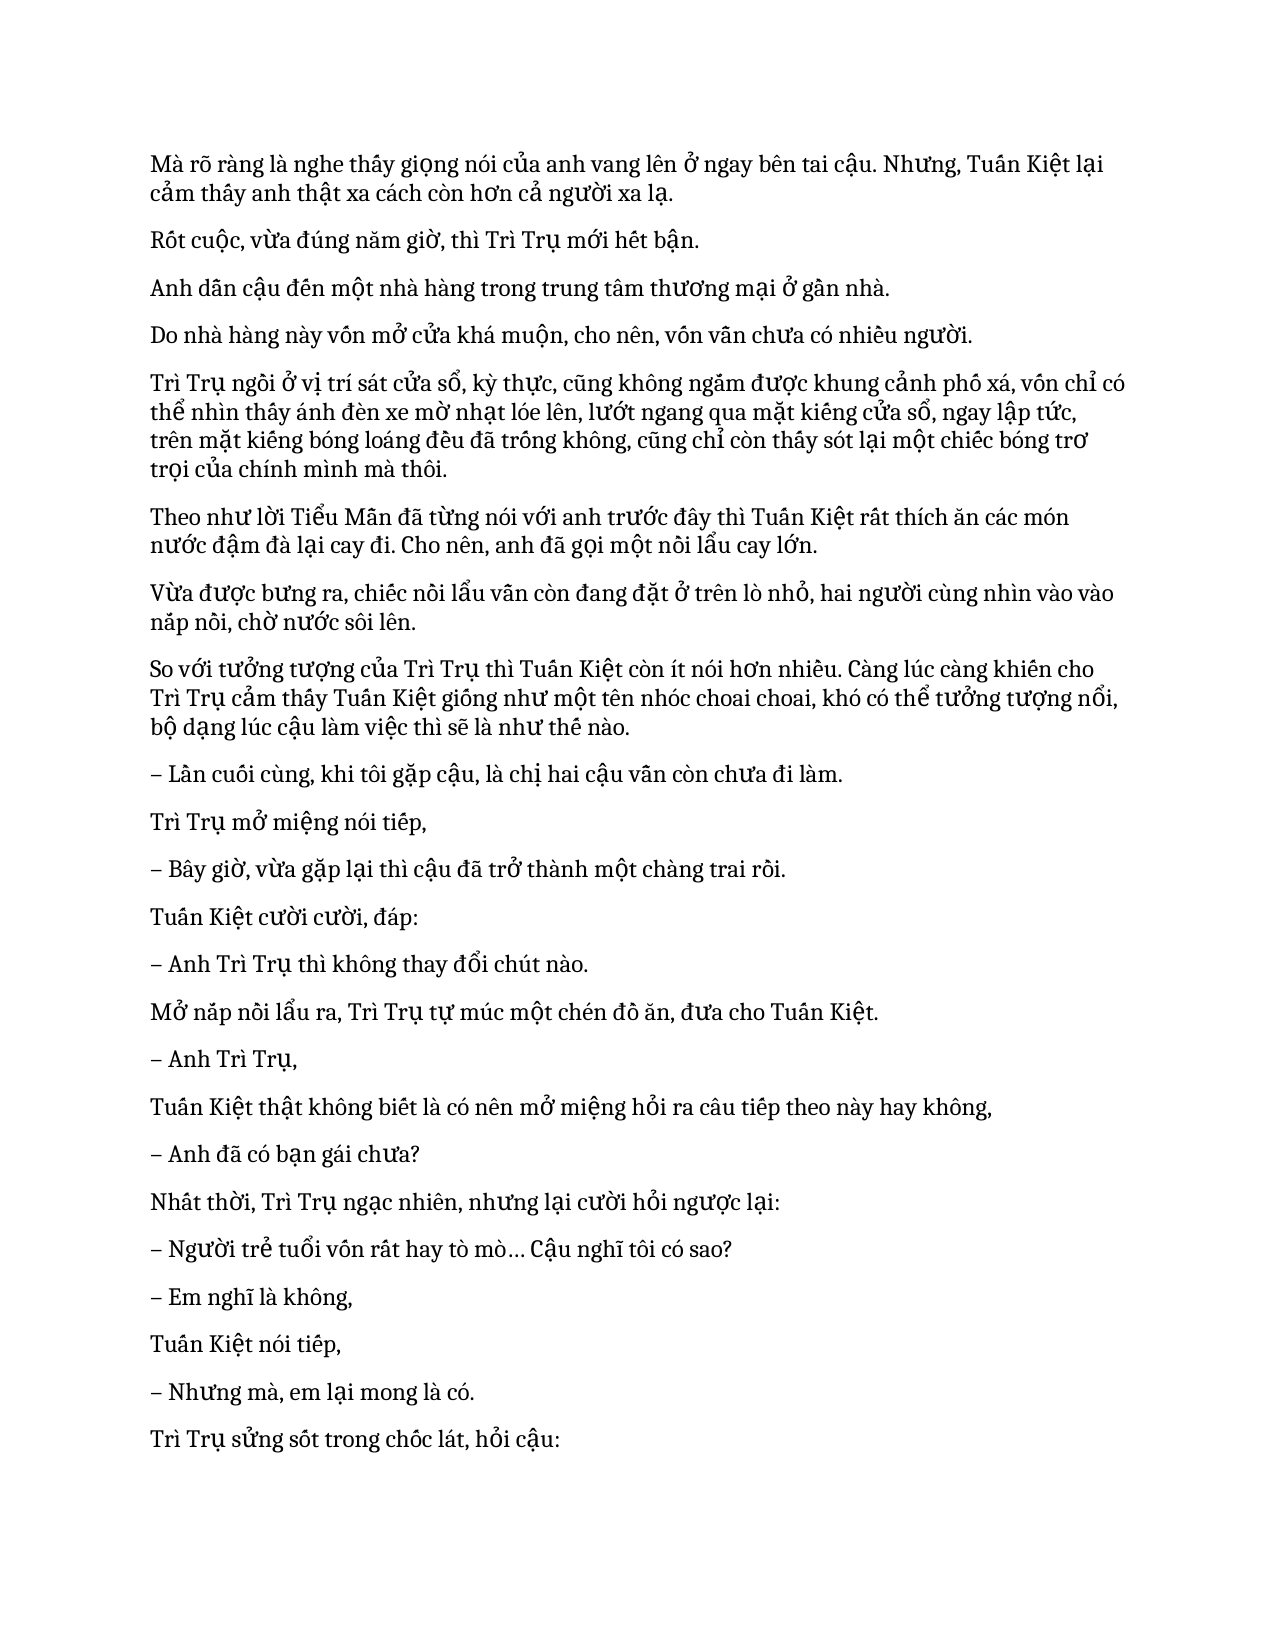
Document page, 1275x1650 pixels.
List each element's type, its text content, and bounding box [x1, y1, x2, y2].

text – Anh Trì Trụ, [150, 1045, 1125, 1074]
text – Nhưng mà, em lại mong là có. [150, 1377, 1125, 1406]
text – Bây giờ, vừa gặp lại thì cậu đã trở thành một chàng trai rồi. [150, 855, 1125, 884]
text – Em nghĩ là không, [150, 1282, 1125, 1311]
text – Anh đã có bạn gái chưa? [150, 1140, 1125, 1169]
text Trì Trụ sửng sốt trong chốc lát, hỏi cậu: [150, 1425, 1125, 1454]
text Trì Trụ ngồi ở vị trí sát cửa sổ, kỳ thực, cũng không ngắm được khung cảnh phố xá, vốn chỉ có thể nhìn thấy ánh đèn xe mờ nhạt lóe lên, lướt ngang qua mặt kiếng cửa sổ, ngay lập tức, trên mặt kiếng bóng loáng đều đã trống không, cũng chỉ còn thấy sót lại một chiếc bóng trơ trọi của chính mình mà thôi. [150, 369, 1125, 484]
text Do nhà hàng này vốn mở cửa khá muộn, cho nên, vốn vẫn chưa có nhiều người. [150, 321, 1125, 350]
text – Người trẻ tuổi vốn rất hay tò mò… Cậu nghĩ tôi có sao? [150, 1235, 1125, 1264]
text Tuấn Kiệt cười cười, đáp: [150, 902, 1125, 931]
text Tuấn Kiệt nói tiếp, [150, 1330, 1125, 1359]
text Anh dẫn cậu đến một nhà hàng trong trung tâm thương mại ở gần nhà. [150, 274, 1125, 302]
text Mà rõ ràng là nghe thấy giọng nói của anh vang lên ở ngay bên tai cậu. Nhưng, Tuấn Kiệt lại cảm thấy anh thật xa cách còn hơn cả người xa lạ. [150, 150, 1125, 207]
text – Lần cuối cùng, khi tôi gặp cậu, là chị hai cậu vẫn còn chưa đi làm. [150, 760, 1125, 789]
text Vừa được bưng ra, chiếc nồi lẩu vẫn còn đang đặt ở trên lò nhỏ, hai người cùng nhìn vào vào nắp nồi, chờ nước sôi lên. [150, 579, 1125, 636]
text – Anh Trì Trụ thì không thay đổi chút nào. [150, 950, 1125, 979]
text Tuấn Kiệt thật không biết là có nên mở miệng hỏi ra câu tiếp theo này hay không, [150, 1092, 1125, 1121]
text Theo như lời Tiểu Mẫn đã từng nói với anh trước đây thì Tuấn Kiệt rất thích ăn các món nước đậm đà lại cay đi. Cho nên, anh đã gọi một nồi lẩu cay lớn. [150, 502, 1125, 560]
text Rốt cuộc, vừa đúng năm giờ, thì Trì Trụ mới hết bận. [150, 226, 1125, 255]
text Mở nắp nồi lẩu ra, Trì Trụ tự múc một chén đồ ăn, đưa cho Tuấn Kiệt. [150, 997, 1125, 1026]
text So với tưởng tượng của Trì Trụ thì Tuấn Kiệt còn ít nói hơn nhiều. Càng lúc càng khiến cho Trì Trụ cảm thấy Tuấn Kiệt giống như một tên nhóc choai choai, khó có thể tưởng tượng nổi, bộ dạng lúc cậu làm việc thì sẽ là như thế nào. [150, 655, 1125, 741]
text Trì Trụ mở miệng nói tiếp, [150, 807, 1125, 836]
text Nhất thời, Trì Trụ ngạc nhiên, nhưng lại cười hỏi ngược lại: [150, 1187, 1125, 1216]
